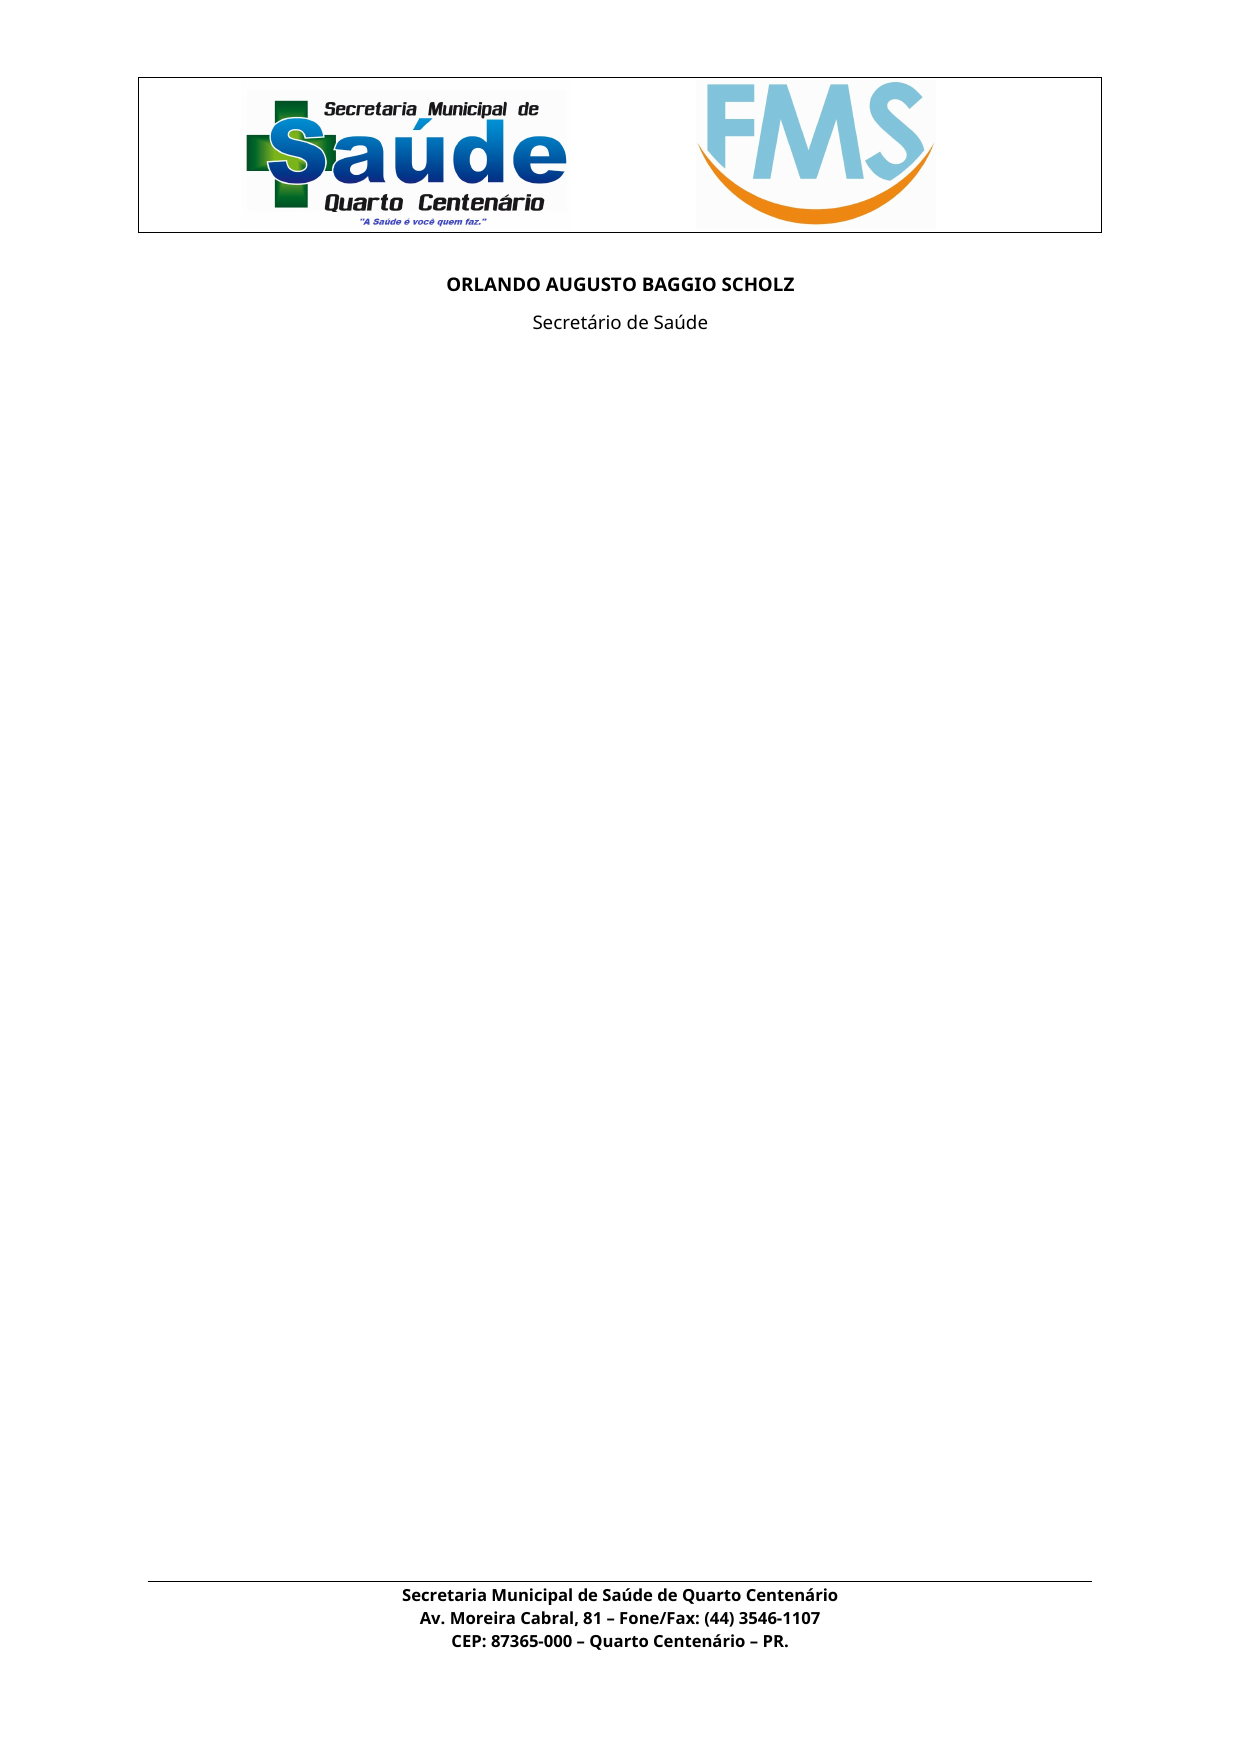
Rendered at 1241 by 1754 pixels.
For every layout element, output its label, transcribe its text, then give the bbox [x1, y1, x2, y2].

text ORLANDO AUGUSTO BAGGIO SCHOLZ [148, 271, 1092, 297]
picture [695, 80, 937, 230]
picture [240, 80, 572, 230]
text Secretário de Saúde [148, 309, 1092, 335]
